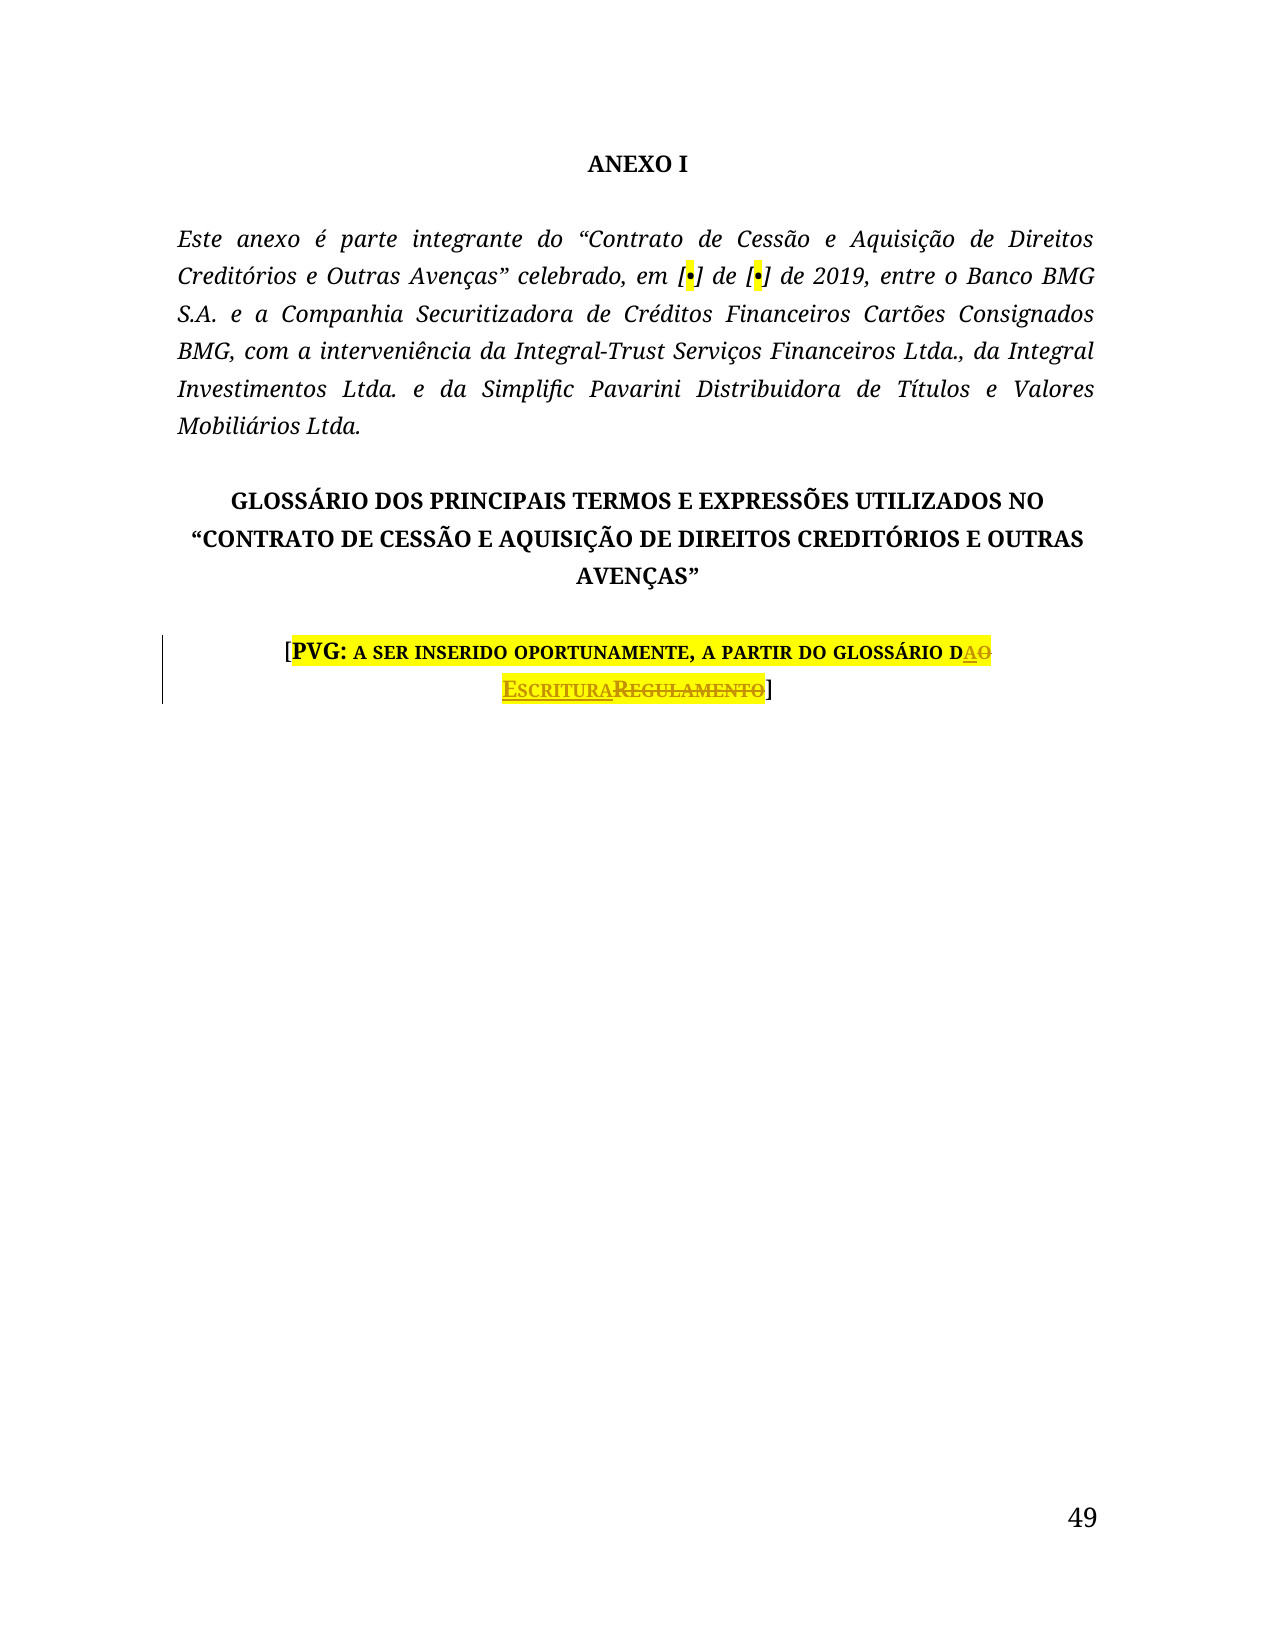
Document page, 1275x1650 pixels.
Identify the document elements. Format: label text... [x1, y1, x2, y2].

text GLOSSÁRIO DOS PRINCIPAIS TERMOS E EXPRESSÕES UTILIZADOS NO “CONTRATO DE CESSÃO E AQUISIÇÃO DE DIREITOS CREDITÓRIOS E OUTRAS AVENÇAS” [177, 485, 1098, 591]
text Este anexo é parte integrante do “Contrato de Cessão e Aquisição de Direitos Creditórios e Outras Avenças” celebrado, em [•] de [•] de 2019, entre o Banco BMG S.A. e a Companhia Securitizadora de Créditos Financeiros Cartões Consignados BMG, com a interveniência da Integral-Trust Serviços Financeiros Ltda., da Integral Investimentos Ltda. e da Simplific Pavarini Distribuidora de Títulos e Valores Mobiliários Ltda. [177, 223, 1098, 441]
text [PVG: a ser inserido oportunamente, a partir do glossário d ] [177, 635, 1098, 704]
text ANEXO I [177, 148, 1098, 179]
